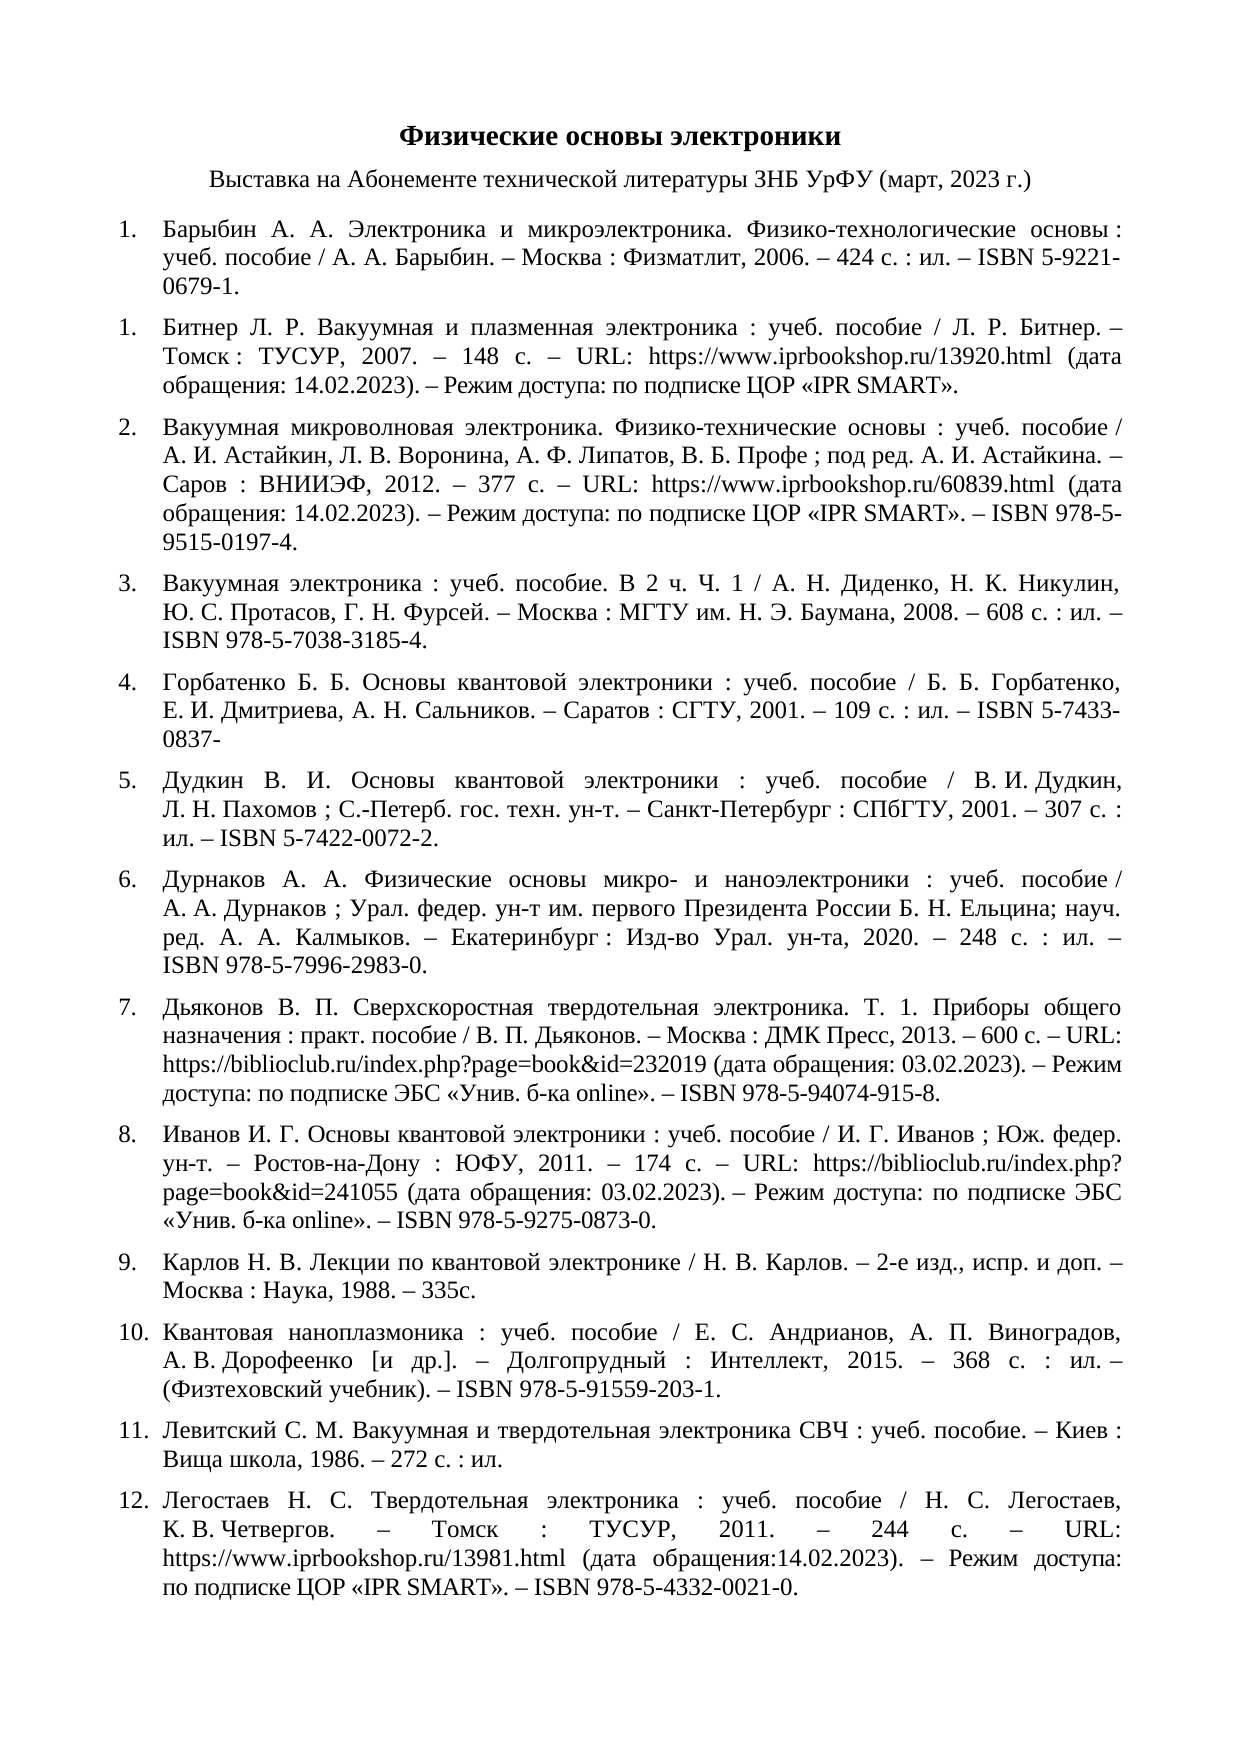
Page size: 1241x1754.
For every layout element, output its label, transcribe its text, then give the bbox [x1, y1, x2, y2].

text Физические основы электроники [118, 118, 1122, 152]
list Вакуумная микроволновая электроника. Физико-технические основы : учеб. пособие / А. И. Астайкин, Л. В. Воронина, А. Ф. Липатов, В. Б. Профе ; под ред. А. И. Астайкина. – Саров : ВНИИЭФ, 2012. – 377 c. – URL: https://www.iprbookshop.ru/60839.html (дата обращения: 14.02.2023). – Режим доступа: по подписке ЦОР «IPR SMART». – ISBN 978-5-9515-0197-4. [118, 412, 1122, 555]
list Иванов И. Г. Основы квантовой электроники : учеб. пособие / И. Г. Иванов ; Юж. федер. ун-т. – Ростов-на-Дону : ЮФУ, 2011. – 174 с. – URL: https://biblioclub.ru/index.php?page=book&id=241055 (дата обращения: 03.02.2023). – Режим доступа: по подписке ЭБС «Унив. б-ка online». – ISBN 978-5-9275-0873-0. [118, 1119, 1122, 1234]
list Квантовая наноплазмоника : учеб. пособие / Е. С. Андрианов, А. П. Виноградов, А. В. Дорофеенко [и др.]. – Долгопрудный : Интеллект, 2015. – 368 с. : ил. – (Физтеховский учебник). – ISBN 978-5-91559-203-1. [118, 1317, 1122, 1403]
list Вакуумная электроника : учеб. пособие. В 2 ч. Ч. 1 / А. Н. Диденко, Н. К. Никулин, Ю. С. Протасов, Г. Н. Фурсей. – Москва : МГТУ им. Н. Э. Баумана, 2008. – 608 с. : ил. – ISBN 978-5-7038-3185-4. [118, 568, 1122, 654]
list Дурнаков А. А. Физические основы микро- и наноэлектроники : учеб. пособие / А. А. Дурнаков ; Урал. федер. ун-т им. первого Президента России Б. Н. Ельцина; науч. ред. А. А. Калмыков. – Екатеринбург : Изд-во Урал. ун-та, 2020. – 248 с. : ил. – ISBN 978-5-7996-2983-0. [118, 864, 1122, 979]
list Барыбин А. А. Электроника и микроэлектроника. Физико-технологические основы : учеб. пособие / А. А. Барыбин. – Москва : Физматлит, 2006. – 424 с. : ил. – ISBN 5-9221-0679-1. [118, 214, 1122, 300]
list Битнер Л. Р. Вакуумная и плазменная электроника : учеб. пособие / Л. Р. Битнер. – Томск : ТУСУР, 2007. – 148 c. – URL: https://www.iprbookshop.ru/13920.html (дата обращения: 14.02.2023). – Режим доступа: по подписке ЦОР «IPR SMART». [118, 312, 1122, 399]
text Выставка на Абонементе технической литературы ЗНБ УрФУ (март, 2023 г.) [118, 164, 1122, 193]
list Легостаев Н. С. Твердотельная электроника : учеб. пособие / Н. С. Легостаев, К. В. Четвергов. – Томск : ТУСУР, 2011. – 244 c. – URL: https://www.iprbookshop.ru/13981.html (дата обращения:14.02.2023). – Режим доступа: по подписке ЦОР «IPR SMART». – ISBN 978-5-4332-0021-0. [118, 1485, 1122, 1600]
list Дудкин В. И. Основы квантовой электроники : учеб. пособие / В. И. Дудкин, Л. Н. Пахомов ; С.-Петерб. гос. техн. ун-т. – Санкт-Петербург : СПбГТУ, 2001. – 307 с. : ил. – ISBN 5-7422-0072-2. [118, 765, 1122, 852]
list Горбатенко Б. Б. Основы квантовой электроники : учеб. пособие / Б. Б. Горбатенко, Е. И. Дмитриева, А. Н. Сальников. – Саратов : СГТУ, 2001. – 109 с. : ил. – ISBN 5-7433-0837- [118, 667, 1122, 753]
list Левитский С. М. Вакуумная и твердотельная электроника СВЧ : учеб. пособие. – Киев : Вища школа, 1986. – 272 с. : ил. [118, 1415, 1122, 1473]
list Дьяконов В. П. Сверхскоростная твердотельная электроника. Т. 1. Приборы общего назначения : практ. пособие / В. П. Дьяконов. – Москва : ДМК Пресс, 2013. – 600 с. – URL: https://biblioclub.ru/index.php?page=book&id=232019 (дата обращения: 03.02.2023). – Режим доступа: по подписке ЭБС «Унив. б-ка online». – ISBN 978-5-94074-915-8. [118, 992, 1122, 1107]
list Карлов Н. В. Лекции по квантовой электронике / Н. В. Карлов. – 2-е изд., испр. и доп. – Москва : Наука, 1988. – 335с. [118, 1247, 1122, 1304]
